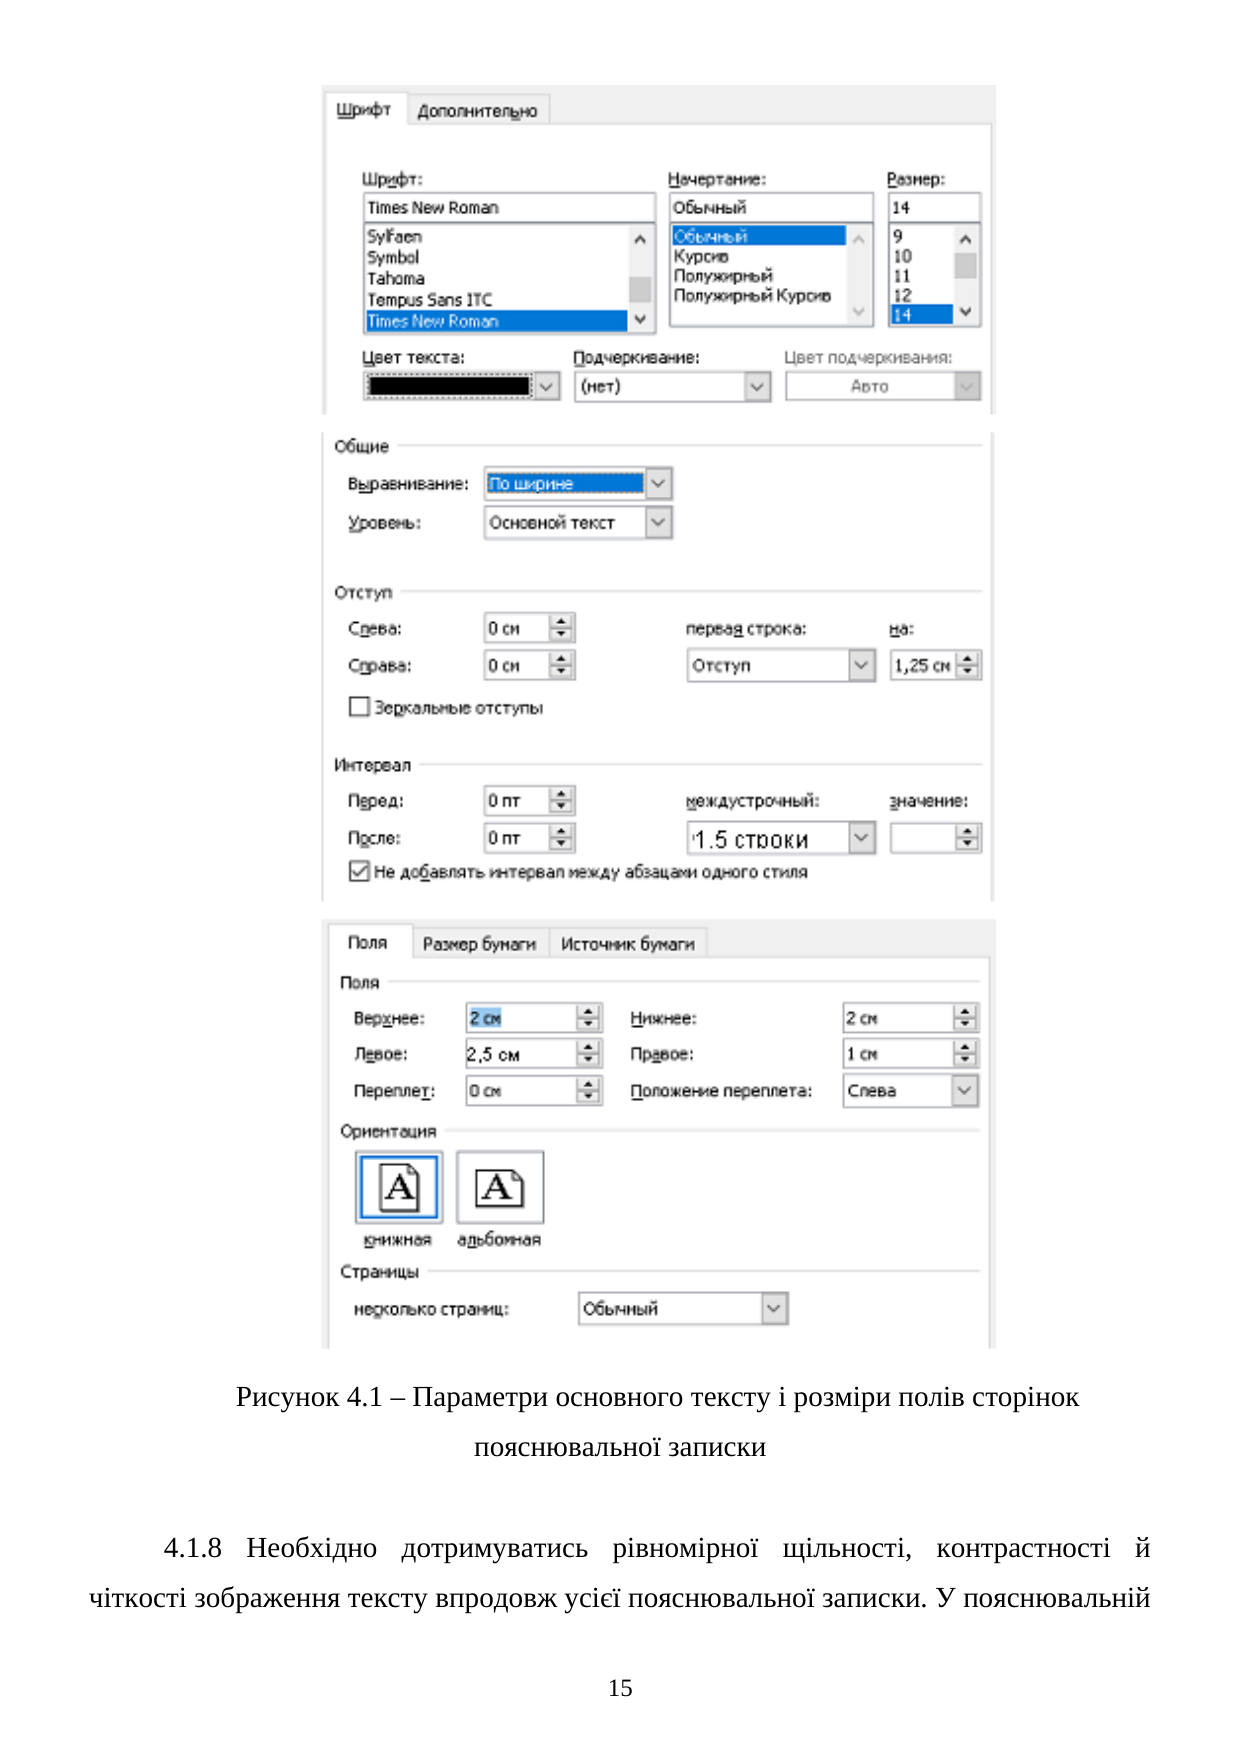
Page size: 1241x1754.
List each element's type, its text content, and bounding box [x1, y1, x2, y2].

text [89, 1530, 1152, 1614]
text Рисунок 4.1 – Параметри основного тексту і розміри полів сторінок пояснювальної записки [89, 1379, 1152, 1463]
picture [318, 85, 997, 1365]
